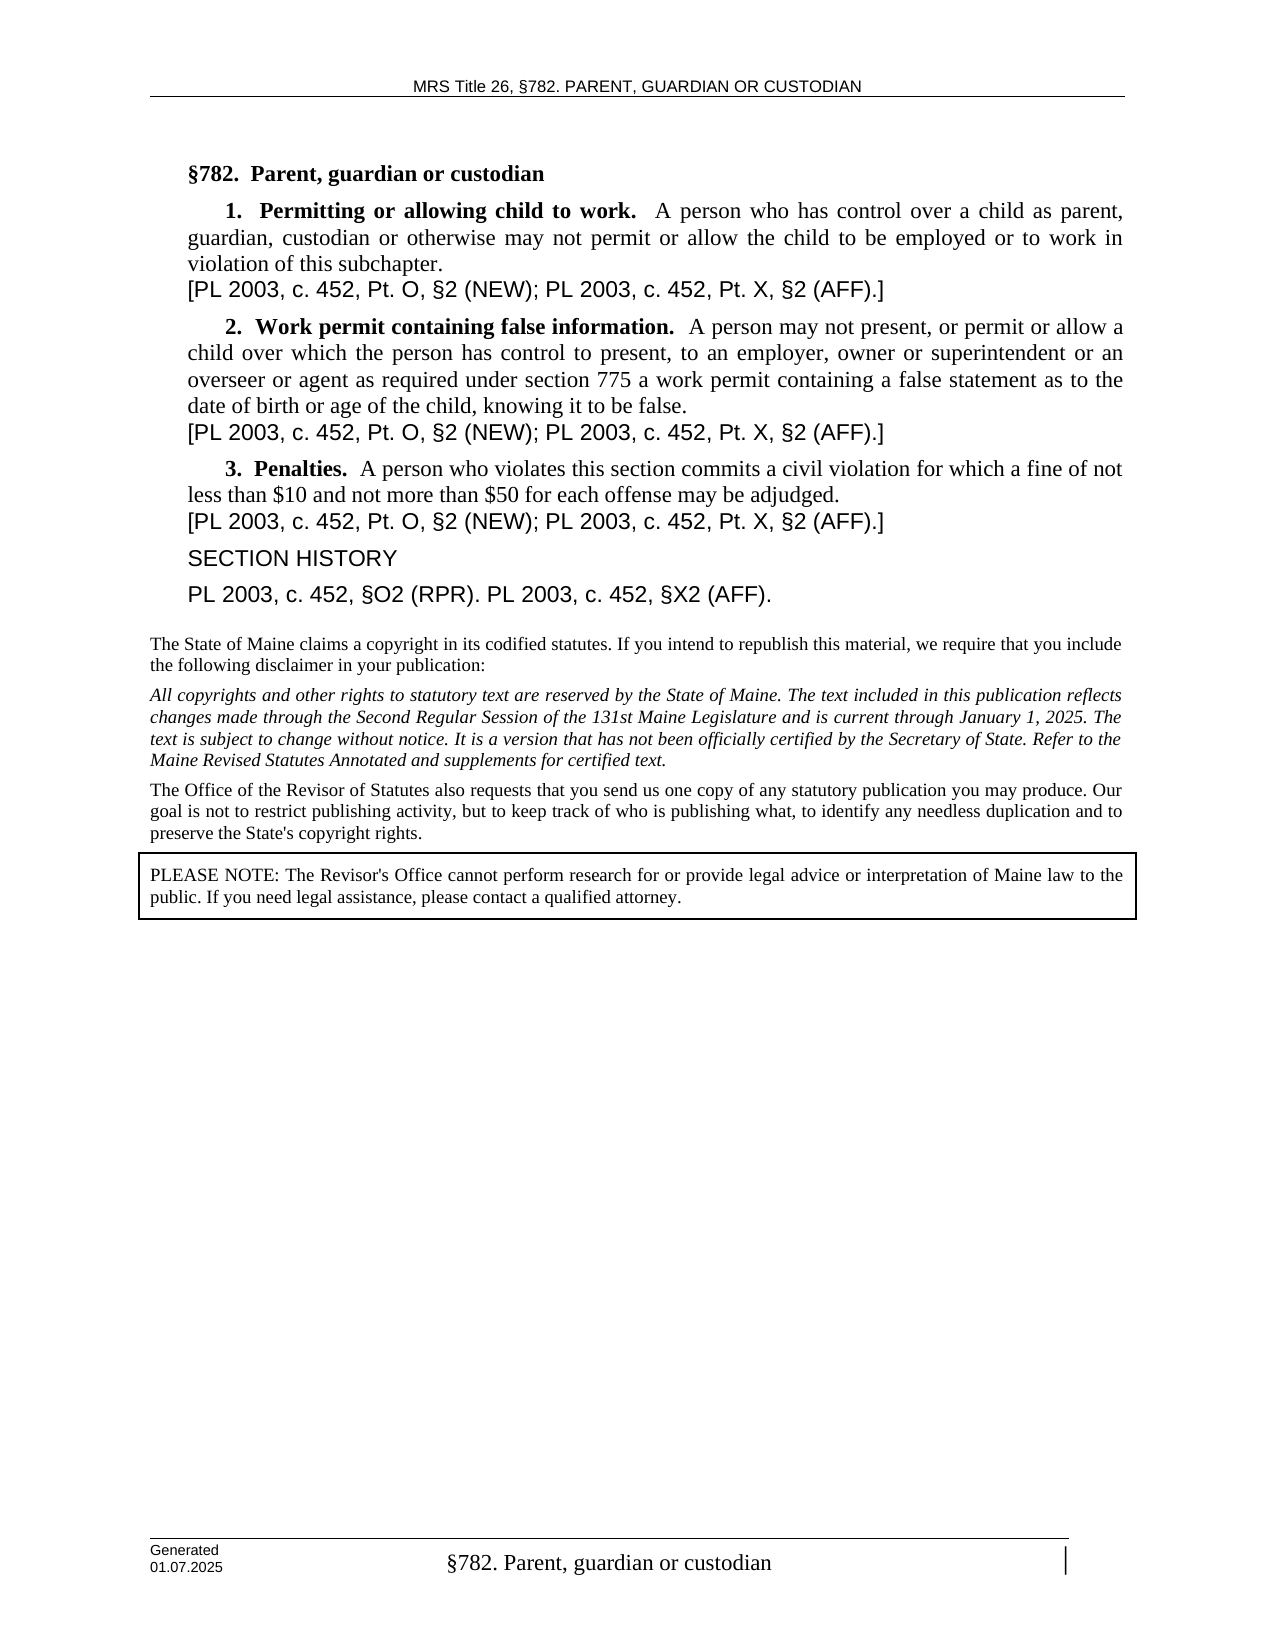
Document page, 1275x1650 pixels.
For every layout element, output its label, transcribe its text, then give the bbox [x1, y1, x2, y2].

text [PL 2003, c. 452, Pt. O, §2 (NEW); PL 2003, c. 452, Pt. X, §2 (AFF).] [187, 418, 1125, 445]
text [PL 2003, c. 452, Pt. O, §2 (NEW); PL 2003, c. 452, Pt. X, §2 (AFF).] [187, 276, 1125, 303]
text The State of Maine claims a copyright in its codified statutes. If you intend to republish this material, we require that you include the following disclaimer in your publication: [150, 633, 1125, 676]
text [PL 2003, c. 452, Pt. O, §2 (NEW); PL 2003, c. 452, Pt. X, §2 (AFF).] [187, 508, 1125, 534]
text The Office of the Revisor of Statutes also requests that you send us one copy of any statutory publication you may produce. Our goal is not to restrict publishing activity, but to keep track of who is publishing what, to identify any needless duplication and to preserve the State's copyright rights. [150, 779, 1125, 843]
text SECTION HISTORY [187, 545, 1125, 571]
text All copyrights and other rights to statutory text are reserved by the State of Maine. The text included in this publication reflects changes made through the Second Regular Session of the 131st Maine Legislature and is current through January 1, 2025 . The text is subject to change without notice. It is a version that has not been officially certified by the Secretary of State. Refer to the Maine Revised Statutes Annotated and supplements for certified text. [150, 684, 1125, 771]
text §782. Parent, guardian or custodian [187, 160, 1125, 187]
text 1. Permitting or allowing child to work. A person who has control over a child as parent, guardian, custodian or otherwise may not permit or allow the child to be employed or to work in violation of this subchapter. [187, 197, 1125, 276]
text 3. Penalties. A person who violates this section commits a civil violation for which a fine of not less than $10 and not more than $50 for each offense may be adjudged. [187, 455, 1125, 508]
text 2. Work permit containing false information. A person may not present, or permit or allow a child over which the person has control to present, to an employer, owner or superintendent or an overseer or agent as required under section 775 a work permit containing a false statement as to the date of birth or age of the child, knowing it to be false. [187, 313, 1125, 418]
text PL 2003, c. 452, §O2 (RPR). PL 2003, c. 452, §X2 (AFF). [187, 581, 1125, 608]
text PLEASE NOTE: The Revisor's Office cannot perform research for or provide legal advice or interpretation of Maine law to the public. If you need legal assistance, please contact a qualified attorney. [140, 854, 1135, 918]
